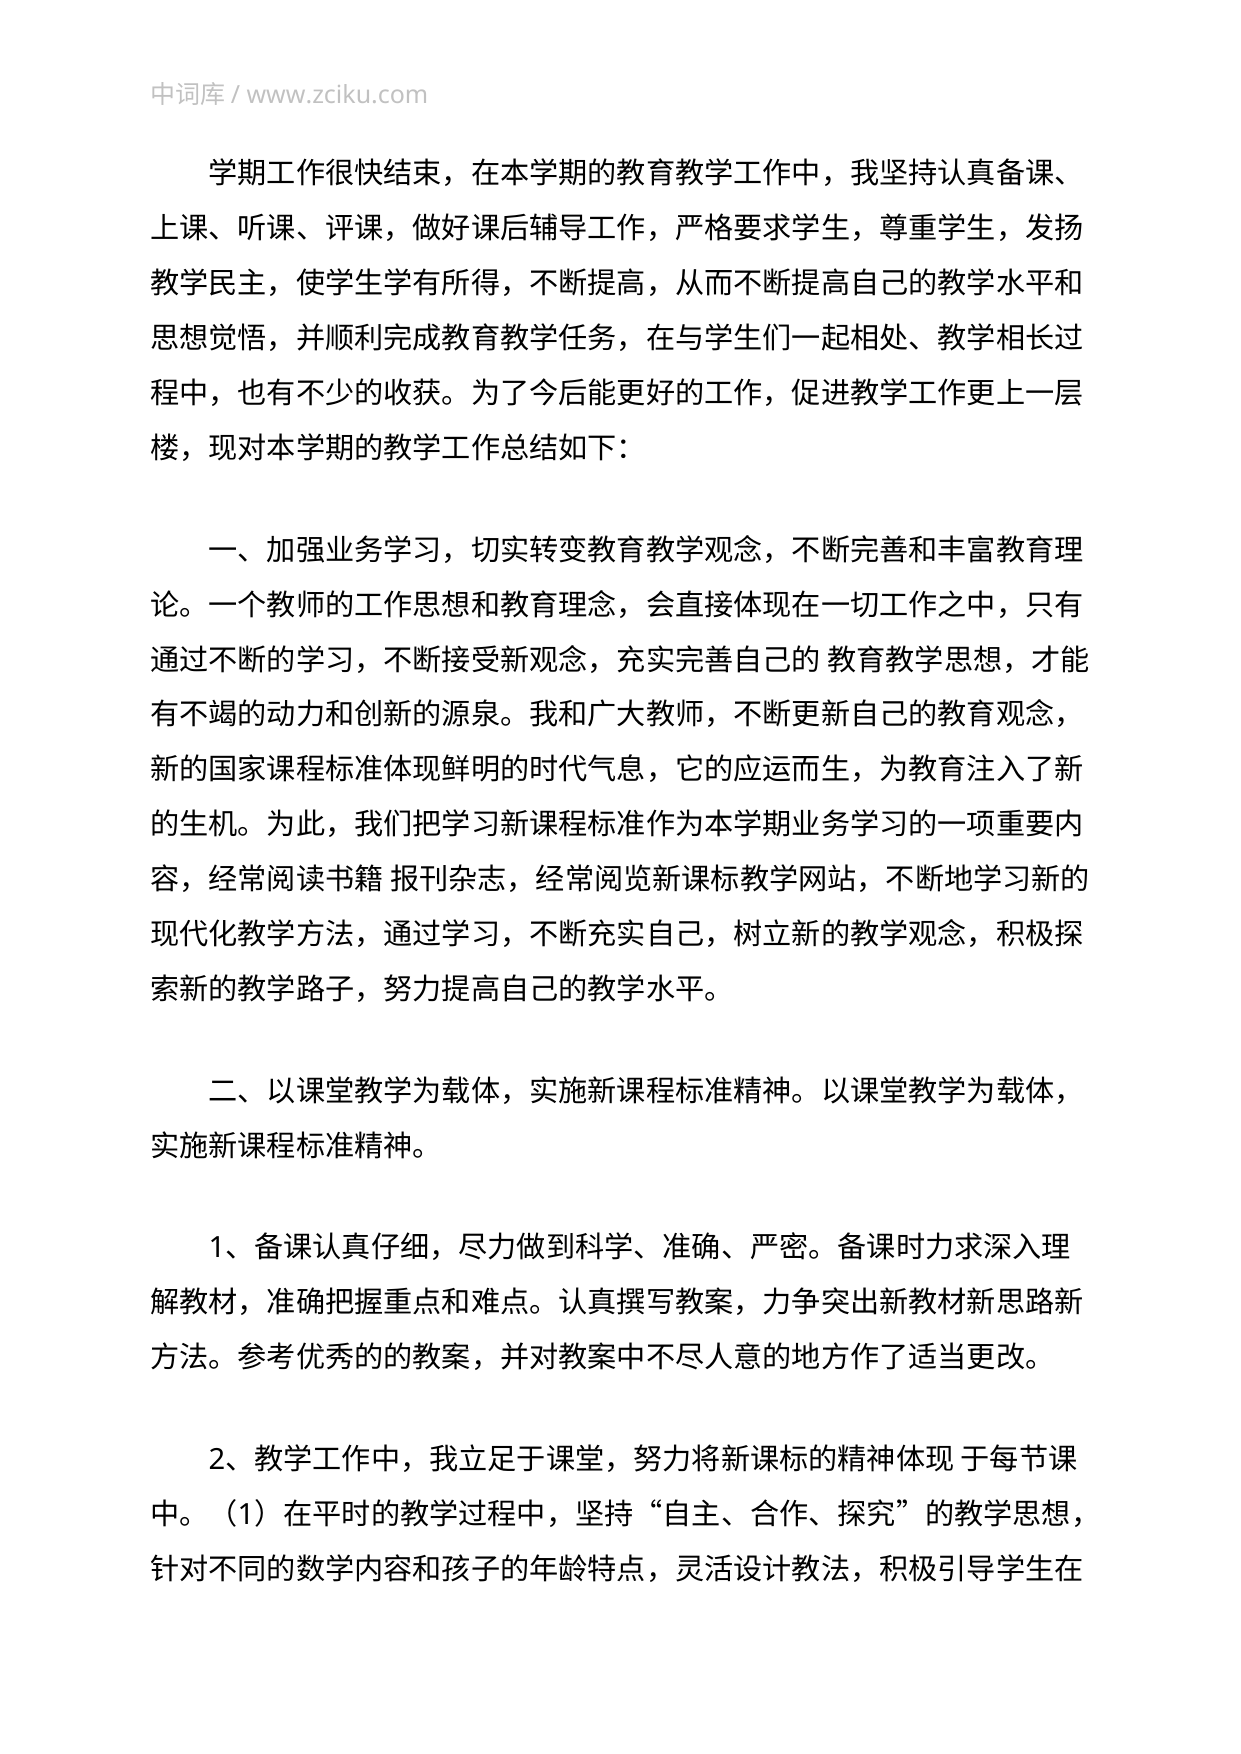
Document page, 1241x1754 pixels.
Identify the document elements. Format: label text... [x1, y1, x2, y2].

text 1、备课认真仔细，尽力做到科学、准确、严密。备课时力求深入理解教材，准确把握重点和难点。认真撰写教案，力争突出新教材新思路新方法。参考优秀的的教案，并对教案中不尽人意的地方作了适当更改。 [150, 1224, 1090, 1376]
text 二、以课堂教学为载体，实施新课程标准精神。以课堂教学为载体，实施新课程标准精神。 [150, 1067, 1090, 1164]
text 学期工作很快结束，在本学期的教育教学工作中，我坚持认真备课、上课、听课、评课，做好课后辅导工作，严格要求学生，尊重学生，发扬教学民主，使学生学有所得，不断提高，从而不断提高自己的教学水平和思想觉悟，并顺利完成教育教学任务，在与学生们一起相处、教学相长过程中，也有不少的收获。为了今后能更好的工作，促进教学工作更上一层楼，现对本学期的教学工作总结如下： [150, 150, 1090, 467]
text 一、加强业务学习，切实转变教育教学观念，不断完善和丰富教育理论。一个教师的工作思想和教育理念，会直接体现在一切工作之中，只有通过不断的学习，不断接受新观念，充实完善自己的 教育教学思想，才能有不竭的动力和创新的源泉。我和广大教师，不断更新自己的教育观念，新的国家课程标准体现鲜明的时代气息，它的应运而生，为教育注入了新的生机。为此，我们把学习新课程标准作为本学期业务学习的一项重要内容，经常阅读书籍 报刊杂志，经常阅览新课标教学网站，不断地学习新的现代化教学方法，通过学习，不断充实自己，树立新的教学观念，积极探索新的教学路子，努力提高自己的教学水平。 [150, 526, 1090, 1008]
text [150, 1436, 1090, 1588]
